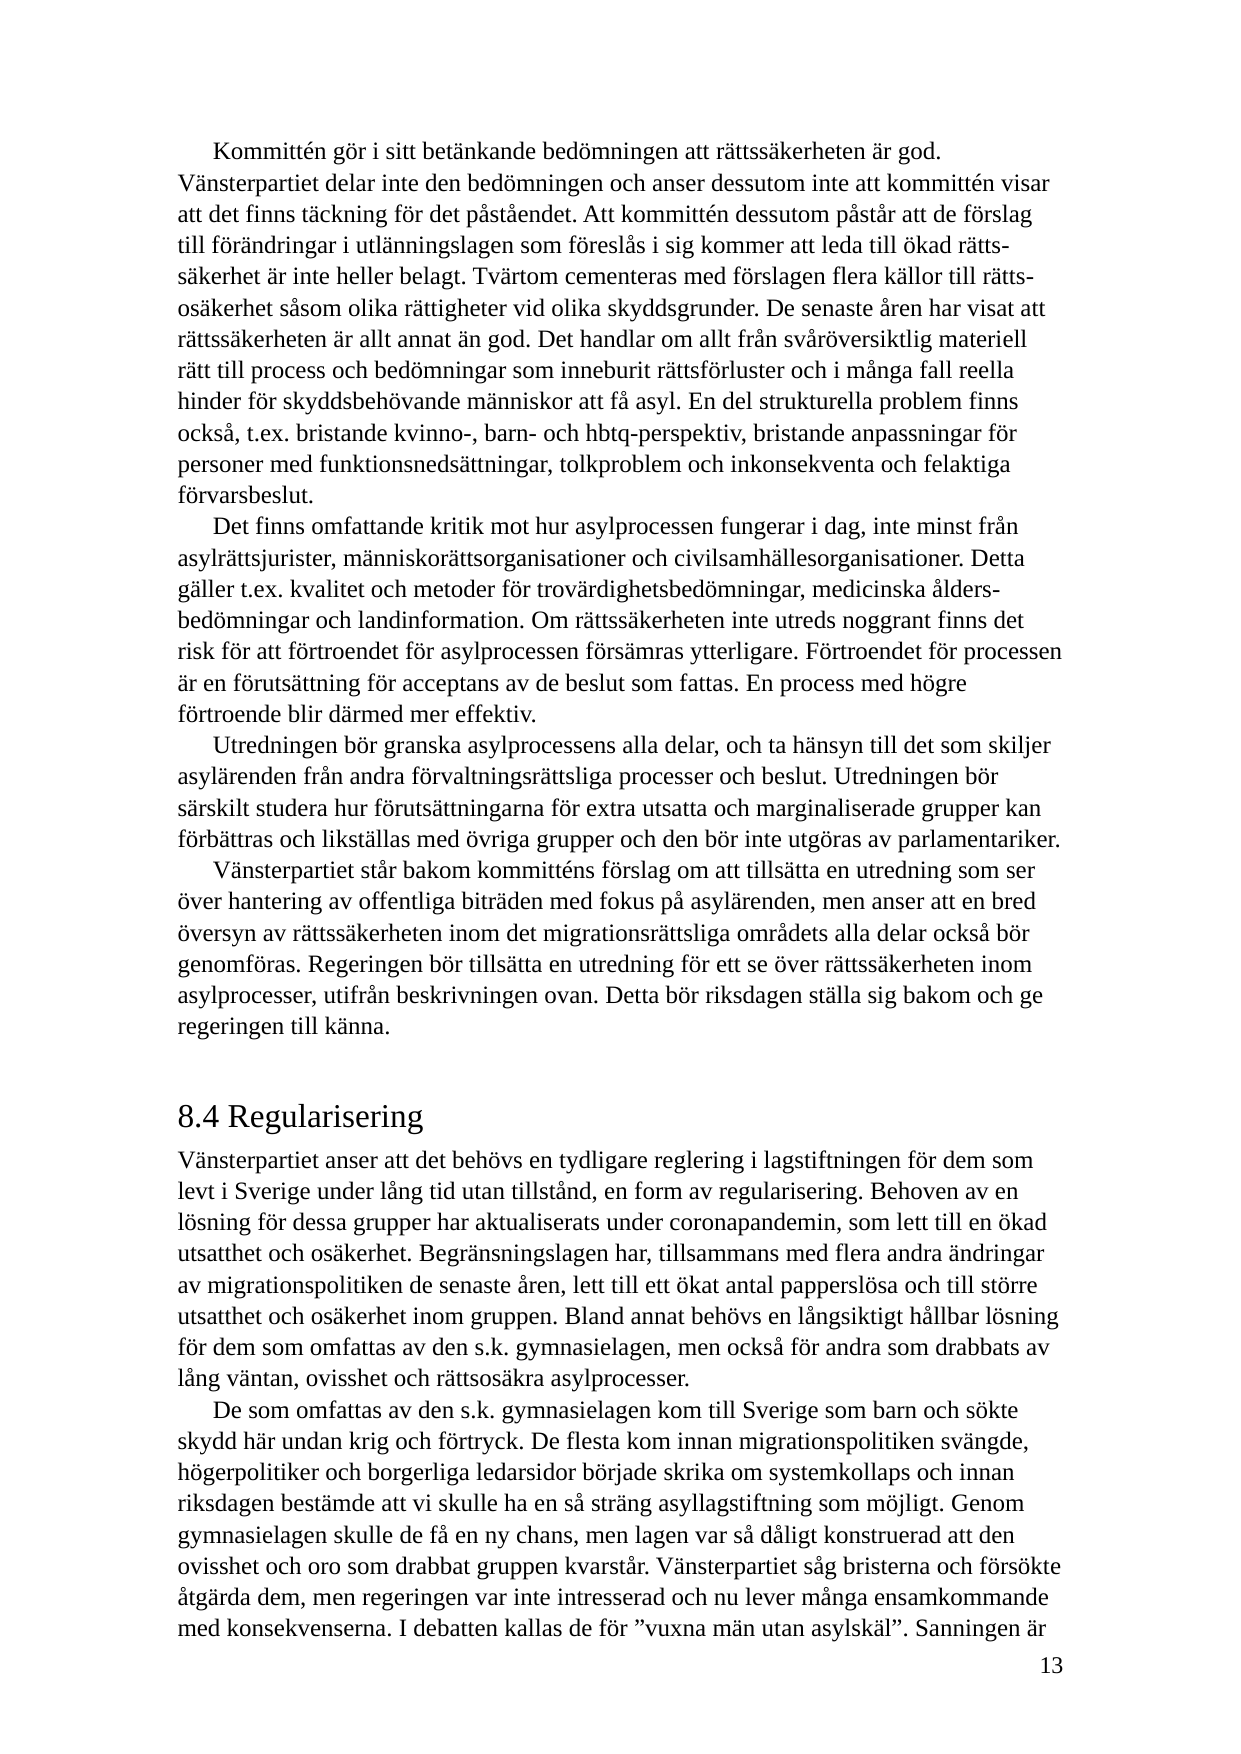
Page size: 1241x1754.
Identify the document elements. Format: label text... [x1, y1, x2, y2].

text Utredningen bör granska asylprocessens alla delar, och ta hänsyn till det som skiljer asylärenden från andra förvaltningsrättsliga processer och beslut. Utredningen bör särskilt studera hur förutsättningarna för extra utsatta och marginaliserade grupper kan förbättras och likställas med övriga grupper och den bör inte utgöras av parlamentariker. [177, 728, 1063, 853]
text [177, 1392, 1063, 1642]
text Vänsterpartiet står bakom kommitténs förslag om att tillsätta en utredning som ser över hantering av offentliga biträden med fokus på asylärenden, men anser att en bred översyn av rättssäkerheten inom det migrationsrättsliga områdets alla delar också bör genomföras. Regeringen bör tillsätta en utredning för ett se över rättssäkerheten inom asylprocesser, utifrån beskrivningen ovan. Detta bör riksdagen ställa sig bakom och ge regeringen till känna. [177, 853, 1063, 1040]
text Regularisering [177, 1103, 1063, 1134]
text Vänsterpartiet anser att det behövs en tydligare reglering i lagstiftningen för dem som levt i Sverige under lång tid utan tillstånd, en form av regularisering. Behoven av en lösning för dessa grupper har aktualiserats under coronapandemin, som lett till en ökad utsatthet och osäkerhet. Begränsningslagen har, tillsammans med flera andra ändringar av migrationspolitiken de senaste åren, lett till ett ökat antal papperslösa och till större utsatthet och osäkerhet inom gruppen. Bland annat behövs en långsiktigt hållbar lösning för dem som omfattas av den s.k. gymnasielagen, men också för andra som drabbats av lång väntan, ovisshet och rättsosäkra asylprocesser. [177, 1142, 1063, 1392]
text Det finns omfattande kritik mot hur asylprocessen fungerar i dag, inte minst från asylrättsjurister, människorättsorganisationer och civilsamhällesorganisationer. Detta gäller t.ex. kvalitet och metoder för trovärdighetsbedömningar, medicinska åldersbedömningar och landinformation. Om rättssäkerheten inte utreds noggrant finns det risk för att förtroendet för asylprocessen försämras ytterligare. Förtroendet för processen är en förutsättning för acceptans av de beslut som fattas. En process med högre förtroende blir därmed mer effektiv. [177, 509, 1063, 728]
text Kommittén gör i sitt betänkande bedömningen att rättssäkerheten är god. Vänsterpartiet delar inte den bedömningen och anser dessutom inte att kommittén visar att det finns täckning för det påståendet. Att kommittén dessutom påstår att de förslag till förändringar i utlänningslagen som föreslås i sig kommer att leda till ökad rättssäkerhet är inte heller belagt. Tvärtom cementeras med förslagen flera källor till rättsosäkerhet såsom olika rättigheter vid olika skyddsgrunder. De senaste åren har visat att rättssäkerheten är allt annat än god. Det handlar om allt från svåröversiktlig materiell rätt till process och bedömningar som inneburit rättsförluster och i många fall reella hinder för skyddsbehövande människor att få asyl. En del strukturella problem finns också, t.ex. bristande kvinno-, barn- och hbtq-perspektiv, bristande anpassningar för personer med funktionsnedsättningar, tolkproblem och inkonsekventa och felaktiga förvarsbeslut. [177, 134, 1063, 509]
